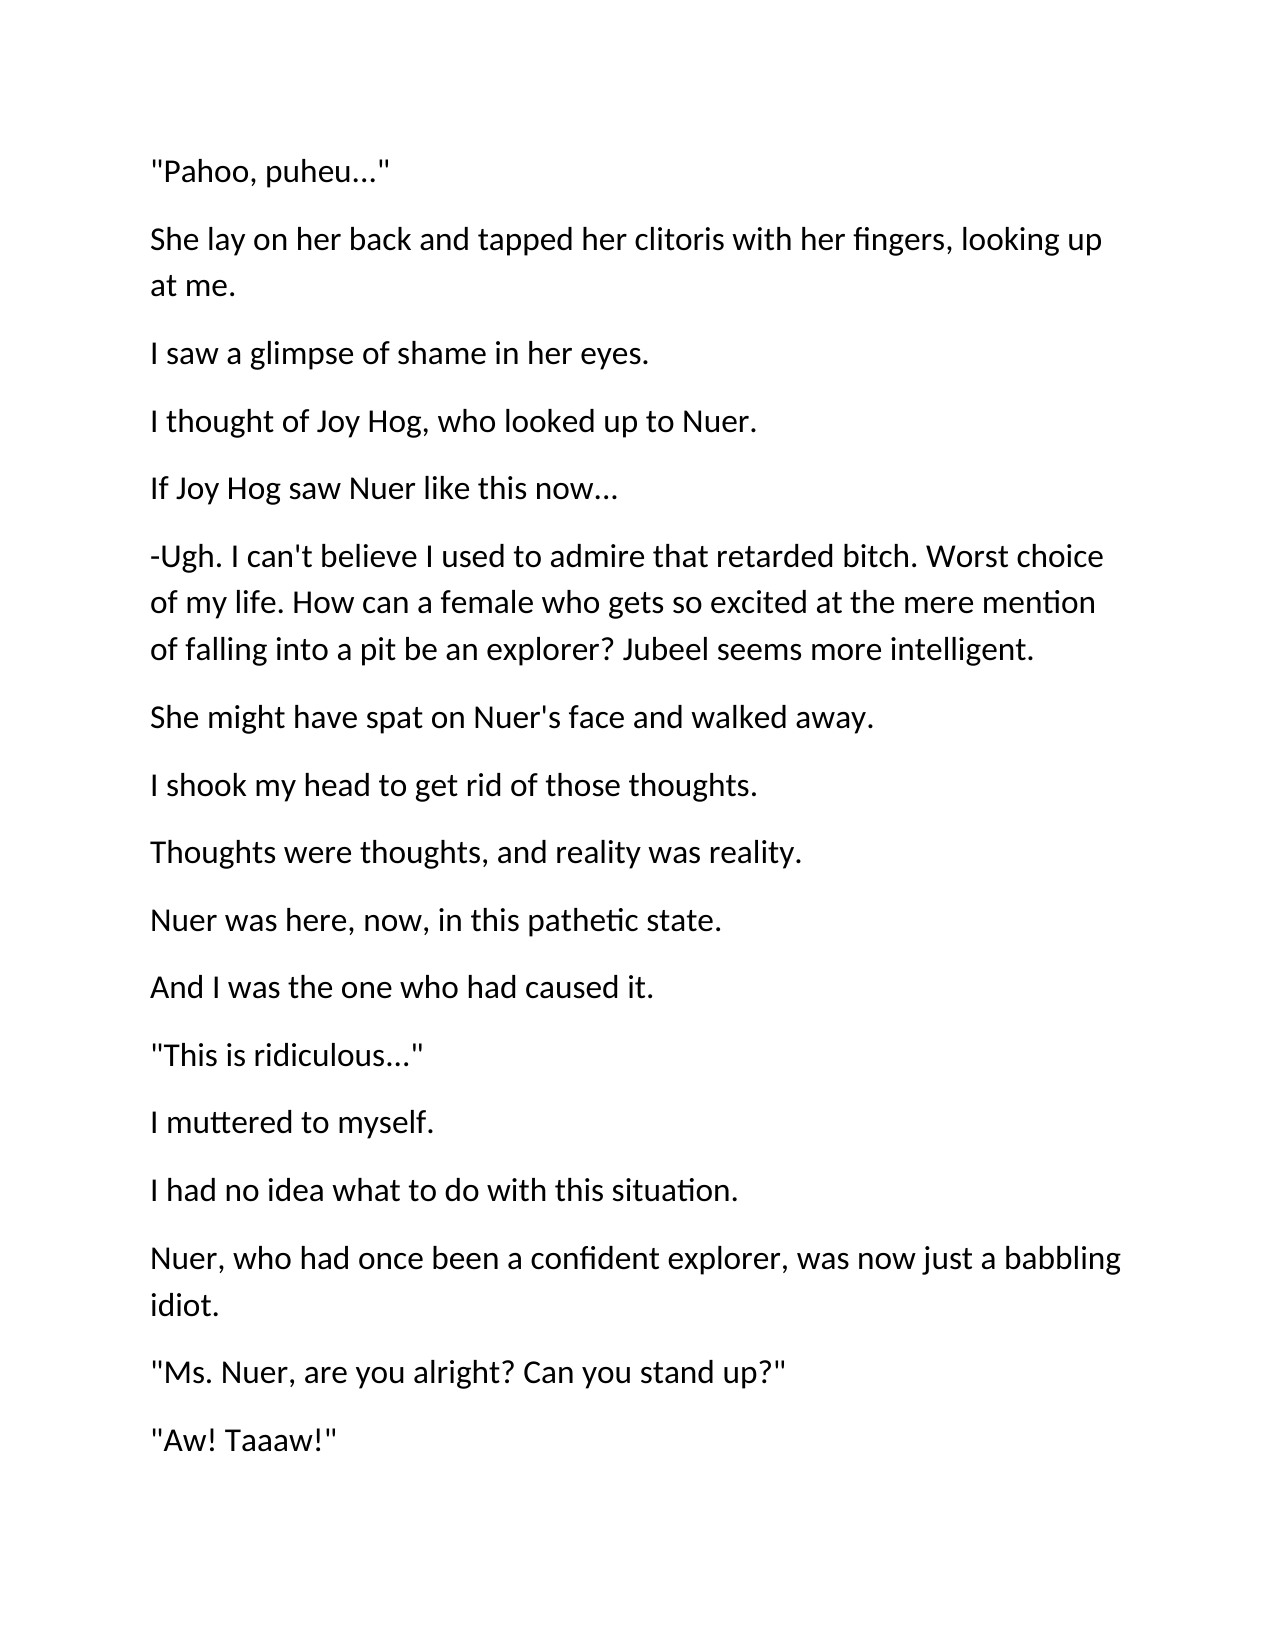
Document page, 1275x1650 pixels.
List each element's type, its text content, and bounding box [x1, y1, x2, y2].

text Nuer was here, now, in this pathetic state. [150, 899, 1125, 939]
text I had no idea what to do with this situation. [150, 1169, 1125, 1210]
text She might have spat on Nuer's face and walked away. [150, 696, 1125, 737]
text "This is ridiculous..." [150, 1034, 1125, 1075]
text Thoughts were thoughts, and reality was reality. [150, 831, 1125, 872]
text And I was the one who had caused it. [150, 966, 1125, 1007]
text "Ms. Nuer, are you alright? Can you stand up?" [150, 1351, 1125, 1392]
text I muttered to myself. [150, 1102, 1125, 1142]
text I saw a glimpse of shame in her eyes. [150, 332, 1125, 373]
text I thought of Joy Hog, who looked up to Nuer. [150, 399, 1125, 440]
text "Aw! Taaaw!" [150, 1419, 1125, 1459]
text If Joy Hog saw Nuer like this now... [150, 467, 1125, 508]
text She lay on her back and tapped her clitoris with her fingers, looking up at me. [150, 218, 1125, 305]
text "Pahoo, puheu..." [150, 150, 1125, 191]
text I shook my head to get rid of those thoughts. [150, 763, 1125, 804]
text -Ugh. I can't believe I used to admire that retarded bitch. Worst choice of my life. How can a female who gets so excited at the mere mention of falling into a pit be an explorer? Jubeel seems more intelligent. [150, 535, 1125, 669]
text Nuer, who had once been a confident explorer, was now just a babbling idiot. [150, 1237, 1125, 1324]
